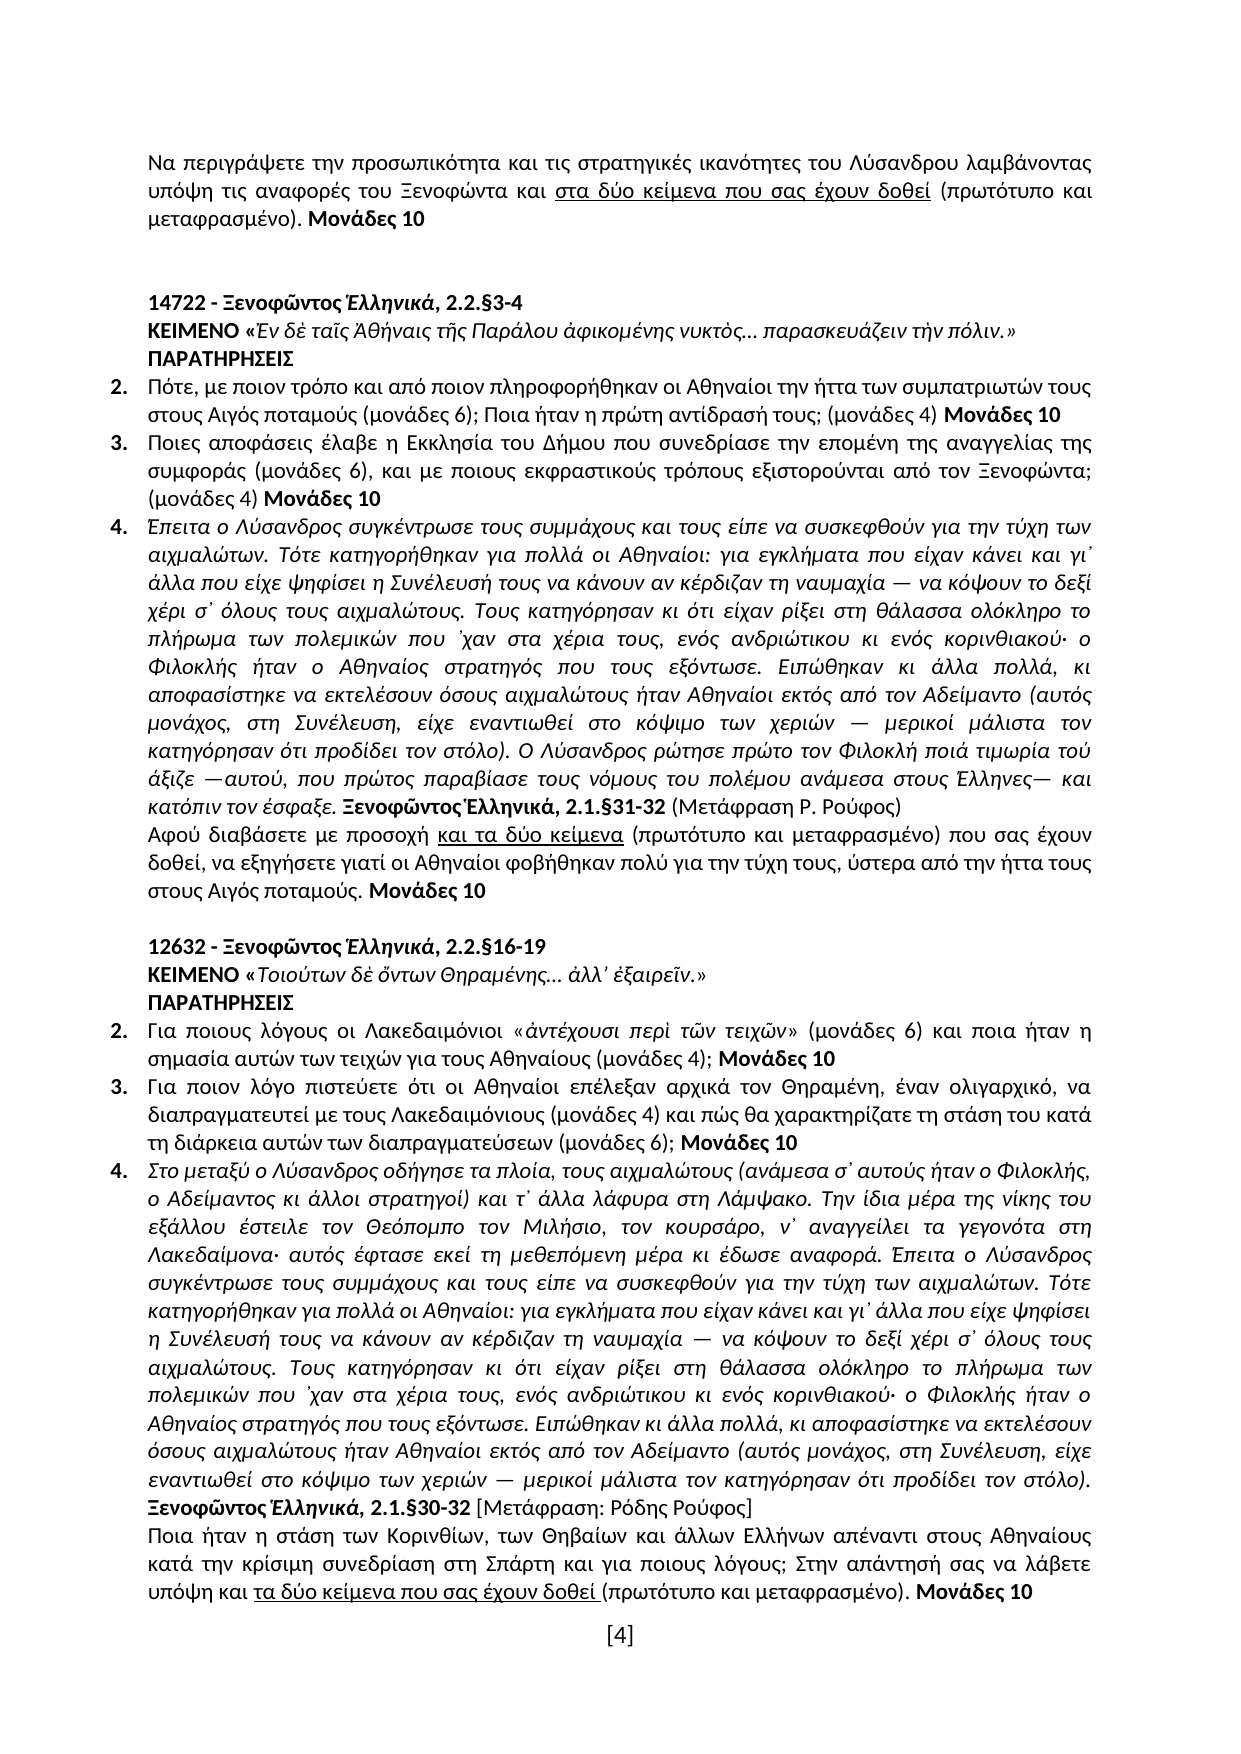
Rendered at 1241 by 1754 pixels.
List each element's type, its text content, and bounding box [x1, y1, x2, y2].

text ΚΕΙΜΕΝΟ «Ἐν δὲ ταῖς Ἀθήναις τῆς Παράλου ἀφικομένης νυκτὸς… παρασκευάζειν τὴν πόλιν.» [148, 316, 1092, 344]
list Ποιες αποφάσεις έλαβε η Εκκλησία του Δήμου που συνεδρίασε την επομένη της αναγγελίας της συμφοράς (μονάδες 6), και με ποιους εκφραστικούς τρόπους εξιστορούνται από τον Ξενοφώντα; (μονάδες 4) Μονάδες 10 [110, 428, 1092, 512]
text ΠΑΡΑΤΗΡΗΣΕΙΣ [148, 988, 1092, 1016]
list Πότε, με ποιον τρόπο και από ποιον πληροφορήθηκαν οι Αθηναίοι την ήττα των συμπατριωτών τους στους Αιγός ποταμούς (μονάδες 6); Ποια ήταν η πρώτη αντίδρασή τους; (μονάδες 4) Μονάδες 10 [110, 372, 1092, 428]
text 14722 - Ξενοφῶντος Ἑλληνικά, 2.2.§3-4 [148, 288, 1092, 316]
list Στο μεταξύ ο Λύσανδρος οδήγησε τα πλοία, τους αιχμαλώτους (ανάμεσα σ᾽ αυτούς ήταν ο Φιλοκλής, ο Αδείμαντος κι άλλοι στρατηγοί) και τ᾽ άλλα λάφυρα στη Λάμψακο. Την ίδια μέρα της νίκης του εξάλλου έστειλε τον Θεόπομπο τον Μιλήσιο, τον κουρσάρο, ν᾽ αναγγείλει τα γεγονότα στη Λακεδαίμονα· αυτός έφτασε εκεί τη μεθεπόμενη μέρα κι έδωσε αναφορά. Έπειτα ο Λύσανδρος συγκέντρωσε τους συμμάχους και τους είπε να συσκεφθούν για την τύχη των αιχμαλώτων. Τότε κατηγορήθηκαν για πολλά οι Αθηναίοι: για εγκλήματα που είχαν κάνει και γι᾽ άλλα που είχε ψηφίσει η Συνέλευσή τους να κάνουν αν κέρδιζαν τη ναυμαχία — να κόψουν το δεξί χέρι σ᾽ όλους τους αιχμαλώτους. Τους κατηγόρησαν κι ότι είχαν ρίξει στη θάλασσα ολόκληρο το πλήρωμα των πολεμικών που ᾽χαν στα χέρια τους, ενός ανδριώτικου κι ενός κορινθιακού· ο Φιλοκλής ήταν ο Αθηναίος στρατηγός που τους εξόντωσε. Ειπώθηκαν κι άλλα πολλά, κι αποφασίστηκε να εκτελέσουν όσους αιχμαλώτους ήταν Αθηναίοι εκτός από τον Αδείμαντο (αυτός μονάχος, στη Συνέλευση, είχε εναντιωθεί στο κόψιμο των χεριών — μερικοί μάλιστα τον κατηγόρησαν ότι προδίδει τον στόλο). Ξενοφῶντος Ἑλληνικά, 2.1.§30-32 [Μετάφραση: Ρόδης Ρούφος] [110, 1156, 1092, 1521]
list Για ποιον λόγο πιστεύετε ότι οι Αθηναίοι επέλεξαν αρχικά τον Θηραμένη, έναν ολιγαρχικό, να διαπραγματευτεί με τους Λακεδαιμόνιους (μονάδες 4) και πώς θα χαρακτηρίζατε τη στάση του κατά τη διάρκεια αυτών των διαπραγματεύσεων (μονάδες 6); Μονάδες 10 [110, 1072, 1092, 1156]
text Αφού διαβάσετε με προσοχή και τα δύο κείμενα (πρωτότυπο και μεταφρασμένο) που σας έχουν δοθεί, να εξηγήσετε γιατί οι Αθηναίοι φοβήθηκαν πολύ για την τύχη τους, ύστερα από την ήττα τους στους Αιγός ποταμούς. Μονάδες 10 [148, 820, 1092, 904]
text Να περιγράψετε την προσωπικότητα και τις στρατηγικές ικανότητες του Λύσανδρου λαμβάνοντας υπόψη τις αναφορές του Ξενοφώντα και στα δύο κείμενα που σας έχουν δοθεί (πρωτότυπο και μεταφρασμένο). Μονάδες 10 [148, 148, 1092, 232]
text ΠΑΡΑΤΗΡΗΣΕΙΣ [148, 344, 1092, 372]
text Ποια ήταν η στάση των Κορινθίων, των Θηβαίων και άλλων Ελλήνων απέναντι στους Αθηναίους κατά την κρίσιμη συνεδρίαση στη Σπάρτη και για ποιους λόγους; Στην απάντησή σας να λάβετε υπόψη και τα δύο κείμενα που σας έχουν δοθεί (πρωτότυπο και μεταφρασμένο). Μονάδες 10 [148, 1521, 1092, 1605]
text 12632 - Ξενοφῶντος Ἑλληνικά, 2.2.§16-19 [148, 932, 1092, 960]
list Για ποιους λόγους οι Λακεδαιμόνιοι «ἀντέχουσι περὶ τῶν τειχῶν» (μονάδες 6) και ποια ήταν η σημασία αυτών των τειχών για τους Αθηναίους (μονάδες 4); Μονάδες 10 [110, 1016, 1092, 1072]
list Έπειτα ο Λύσανδρος συγκέντρωσε τους συμμάχους και τους είπε να συσκεφθούν για την τύχη των αιχμαλώτων. Τότε κατηγορήθηκαν για πολλά οι Αθηναίοι: για εγκλήματα που είχαν κάνει και γι᾽ άλλα που είχε ψηφίσει η Συνέλευσή τους να κάνουν αν κέρδιζαν τη ναυμαχία — να κόψουν το δεξί χέρι σ᾽ όλους τους αιχμαλώτους. Τους κατηγόρησαν κι ότι είχαν ρίξει στη θάλασσα ολόκληρο το πλήρωμα των πολεμικών που ᾽χαν στα χέρια τους, ενός ανδριώτικου κι ενός κορινθιακού· ο Φιλοκλής ήταν ο Αθηναίος στρατηγός που τους εξόντωσε. Ειπώθηκαν κι άλλα πολλά, κι αποφασίστηκε να εκτελέσουν όσους αιχμαλώτους ήταν Αθηναίοι εκτός από τον Αδείμαντο (αυτός μονάχος, στη Συνέλευση, είχε εναντιωθεί στο κόψιμο των χεριών — μερικοί μάλιστα τον κατηγόρησαν ότι προδίδει τον στόλο). Ο Λύσανδρος ρώτησε πρώτο τον Φιλοκλή ποιά τιμωρία τού άξιζε —αυτού, που πρώτος παραβίασε τους νόμους του πολέμου ανάμεσα στους Έλληνες— και κατόπιν τον έσφαξε. Ξενοφῶντος Ἑλληνικά, 2.1.§31-32 (Μετάφραση Ρ. Ρούφος) [110, 512, 1092, 820]
text ΚΕΙΜΕΝΟ «Τοιούτων δὲ ὄντων Θηραμένης… ἀλλ’ ἐξαιρεῖν.» [148, 960, 1092, 988]
